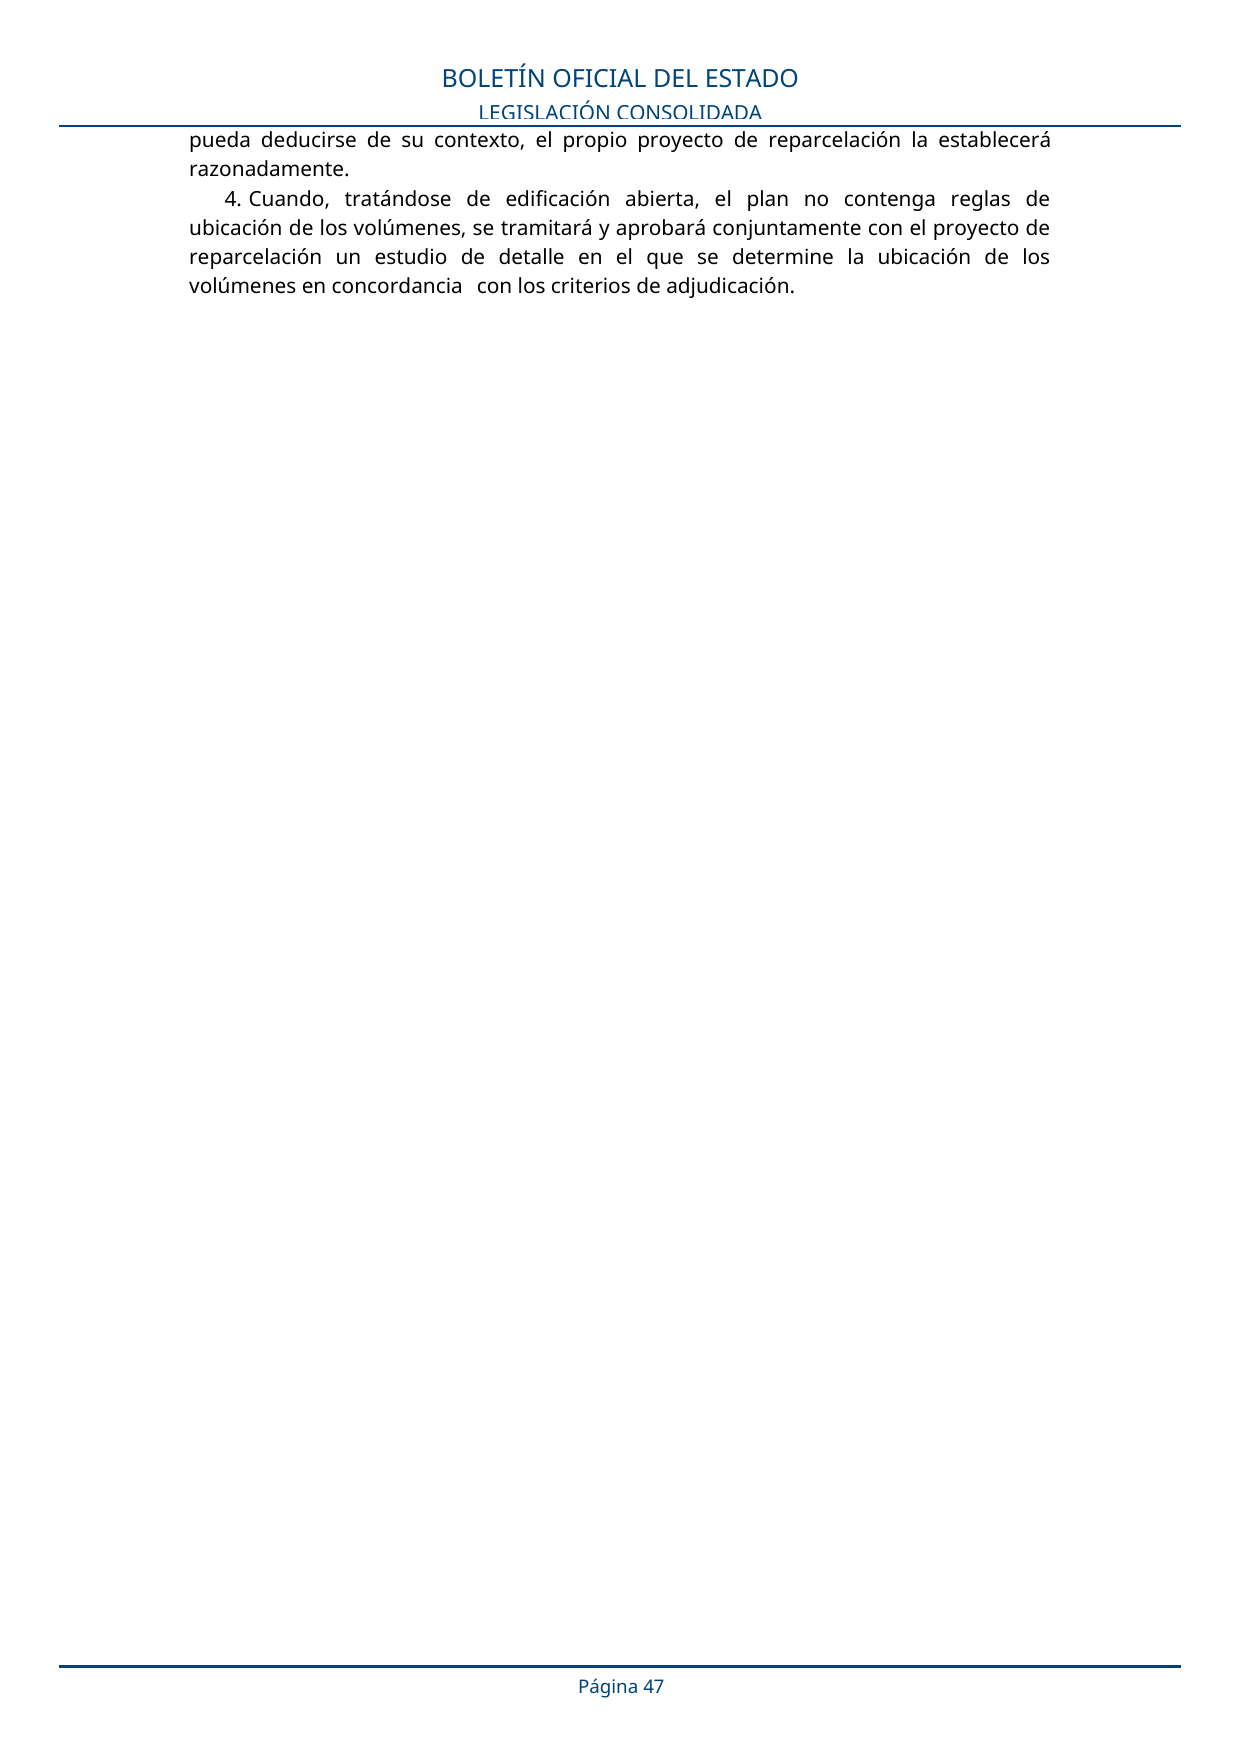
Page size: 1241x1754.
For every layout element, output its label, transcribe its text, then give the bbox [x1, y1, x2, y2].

list Cuando, tratándose de edificación abierta, el plan no contenga reglas de ubicación de los volúmenes, se tramitará y aprobará conjuntamente con el proyecto de reparcelación un estudio de detalle en el que se determine la ubicación de los volúmenes en concordancia con los criterios de adjudicación. [189, 184, 1051, 300]
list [189, 125, 1051, 183]
